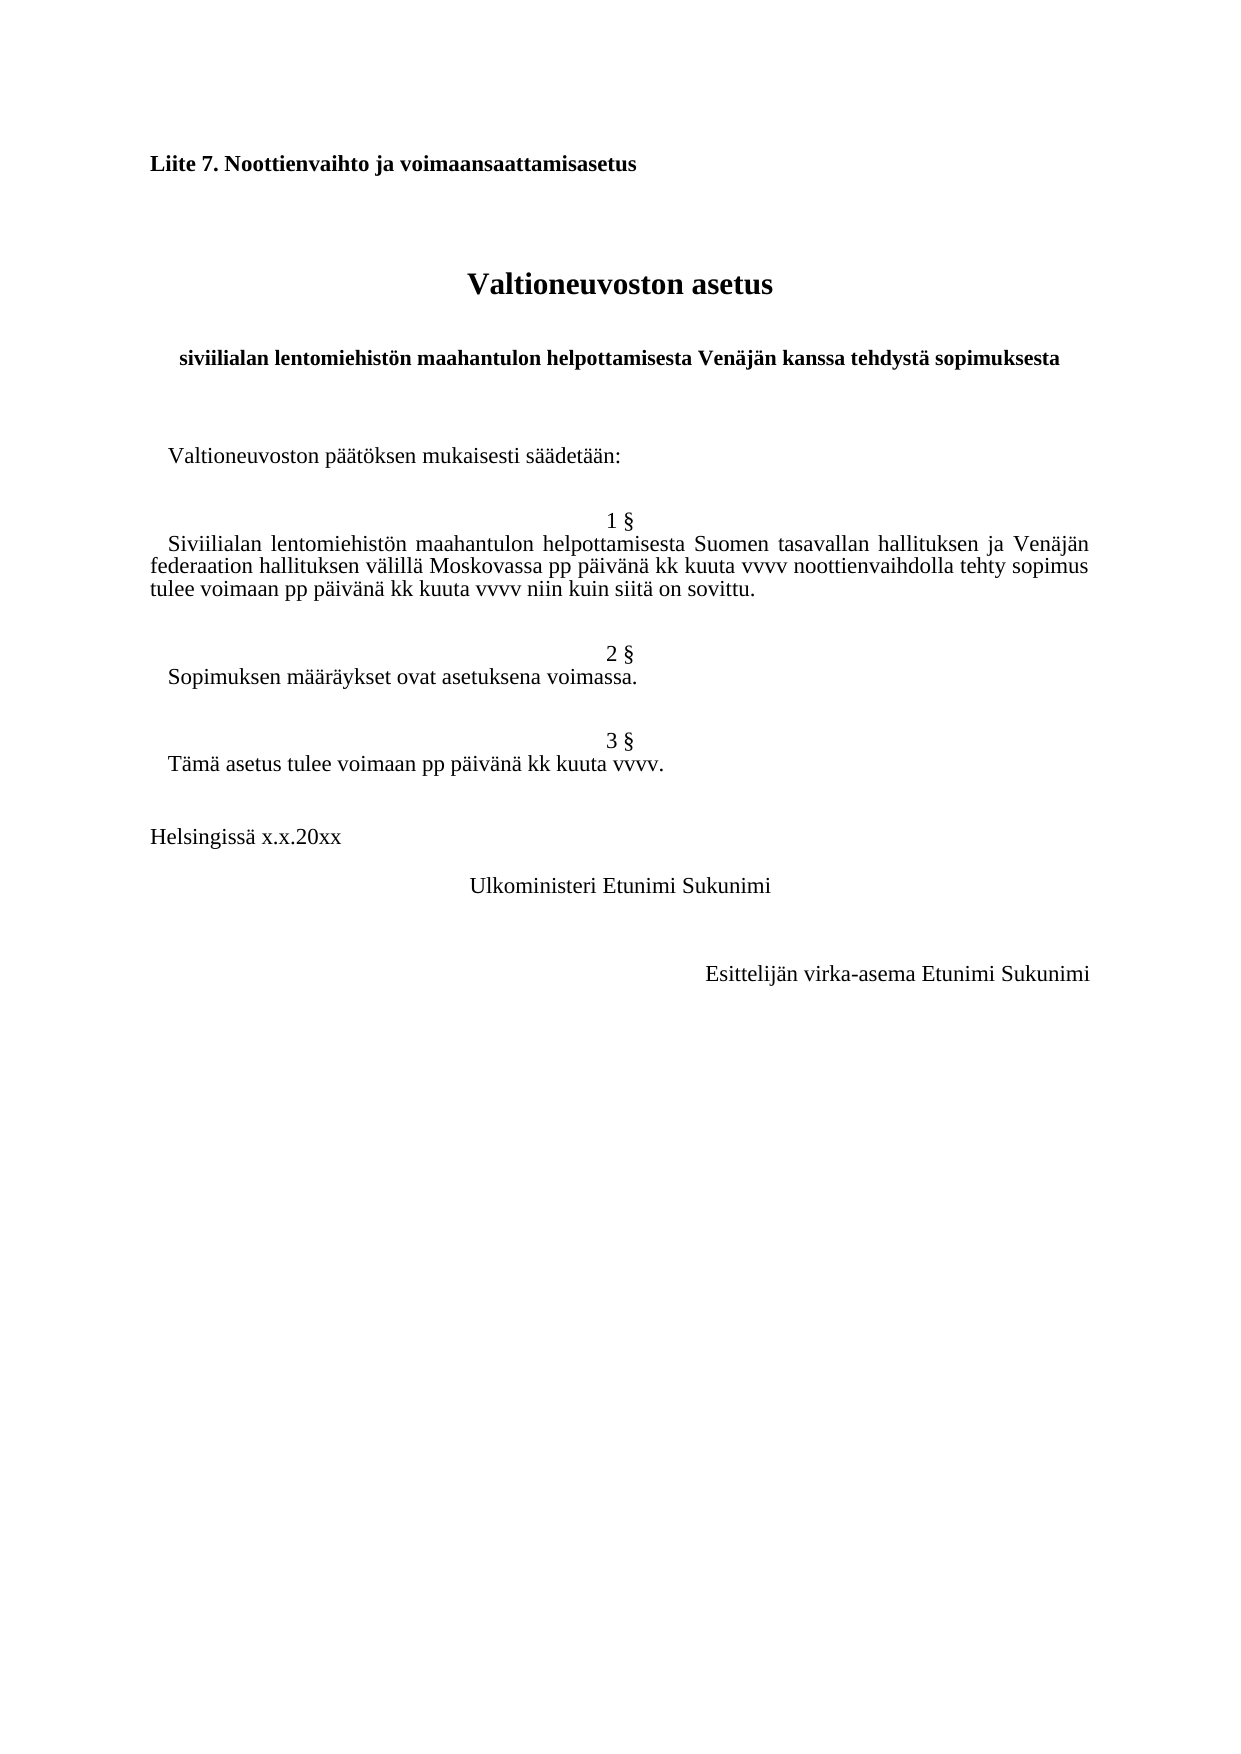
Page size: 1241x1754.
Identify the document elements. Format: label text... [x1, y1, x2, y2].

text Siviilialan lentomiehistön maahantulon helpottamisesta Suomen tasavallan hallituksen ja Venäjän federaation hallituksen välillä Moskovassa pp päivänä kk kuuta vvvv noottienvaihdolla tehty sopimus tulee voimaan pp päivänä kk kuuta vvvv niin kuin siitä on sovittu. [150, 533, 1090, 601]
text Sopimuksen määräykset ovat asetuksena voimassa. [150, 666, 1090, 689]
text Liite 7. Noottienvaihto ja voimaansaattamisasetus [150, 150, 1090, 176]
text Valtioneuvoston asetus [150, 268, 1090, 301]
text 1 § [150, 510, 1090, 533]
text 3 § [150, 731, 1090, 753]
text 2 § [150, 643, 1090, 666]
text Tämä asetus tulee voimaan pp päivänä kk kuuta vvvv. [150, 753, 1090, 776]
text Esittelijän virka-asema Etunimi Sukunimi(Suomennos) [150, 963, 1090, 986]
text Valtioneuvoston päätöksen mukaisesti säädetään: [150, 445, 1090, 468]
text siviilialan lentomiehistön maahantulon helpottamisesta Venäjän kanssa tehdystä sopimuksesta [150, 347, 1090, 370]
text Ulkoministeri Etunimi Sukunimi [150, 872, 1090, 898]
text Helsingissä x.x.20xx [150, 826, 1090, 849]
